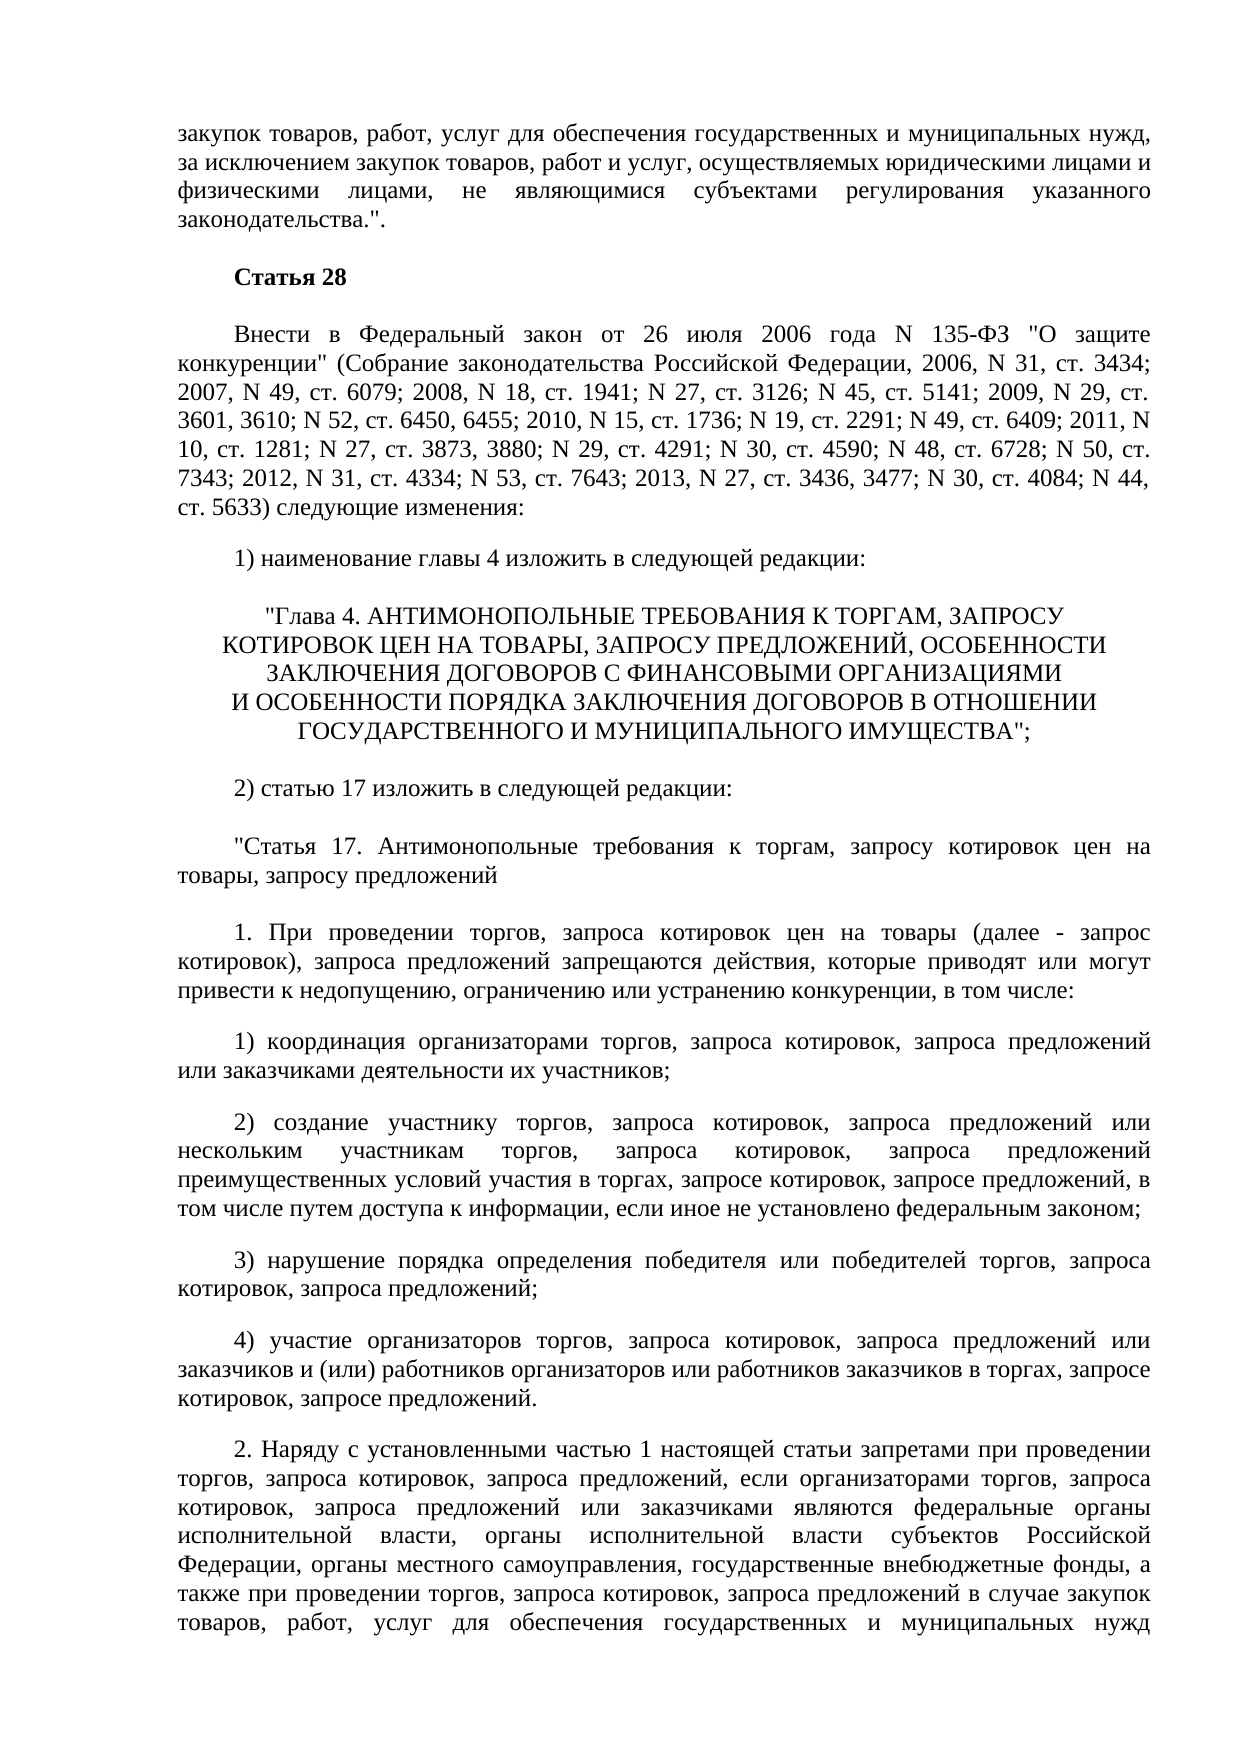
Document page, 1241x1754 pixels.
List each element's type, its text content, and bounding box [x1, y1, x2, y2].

text Внести в Федеральный закон от 26 июля 2006 года N 135-ФЗ "О защите конкуренции" (Собрание законодательства Российской Федерации, 2006, N 31, ст. 3434; 2007, N 49, ст. 6079; 2008, N 18, ст. 1941; N 27, ст. 3126; N 45, ст. 5141; 2009, N 29, ст. 3601, 3610; N 52, ст. 6450, 6455; 2010, N 15, ст. 1736; N 19, ст. 2291; N 49, ст. 6409; 2011, N 10, ст. 1281; N 27, ст. 3873, 3880; N 29, ст. 4291; N 30, ст. 4590; N 48, ст. 6728; N 50, ст. 7343; 2012, N 31, ст. 4334; N 53, ст. 7643; 2013, N 27, ст. 3436, 3477; N 30, ст. 4084; N 44, ст. 5633) следующие изменения: [177, 319, 1152, 521]
text 1) координация организаторами торгов, запроса котировок, запроса предложений или заказчиками деятельности их участников; [177, 1026, 1152, 1084]
text 1) наименование главы 4 изложить в следующей редакции: [177, 543, 1152, 572]
text ГОСУДАРСТВЕННОГО И МУНИЦИПАЛЬНОГО ИМУЩЕСТВА"; [177, 716, 1152, 745]
text 1. При проведении торгов, запроса котировок цен на товары (далее - запрос котировок), запроса предложений запрещаются действия, которые приводят или могут привести к недопущению, ограничению или устранению конкуренции, в том числе: [177, 917, 1152, 1003]
text ЗАКЛЮЧЕНИЯ ДОГОВОРОВ С ФИНАНСОВЫМИ ОРГАНИЗАЦИЯМИ [177, 658, 1152, 687]
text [177, 1434, 1152, 1636]
text 2) статью 17 изложить в следующей редакции: [177, 773, 1152, 802]
text КОТИРОВОК ЦЕН НА ТОВАРЫ, ЗАПРОСУ ПРЕДЛОЖЕНИЙ, ОСОБЕННОСТИ [177, 630, 1152, 658]
text 2) создание участнику торгов, запроса котировок, запроса предложений или нескольким участникам торгов, запроса котировок, запроса предложений преимущественных условий участия в торгах, запросе котировок, запросе предложений, в том числе путем доступа к информации, если иное не установлено федеральным законом; [177, 1107, 1152, 1222]
text 4) участие организаторов торгов, запроса котировок, запроса предложений или заказчиков и (или) работников организаторов или работников заказчиков в торгах, запросе котировок, запросе предложений. [177, 1325, 1152, 1411]
text 3) нарушение порядка определения победителя или победителей торгов, запроса котировок, запроса предложений; [177, 1245, 1152, 1302]
text "Глава 4. АНТИМОНОПОЛЬНЫЕ ТРЕБОВАНИЯ К ТОРГАМ, ЗАПРОСУ [177, 601, 1152, 630]
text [177, 118, 1152, 233]
title Статья 28 [177, 262, 1152, 291]
text "Статья 17. Антимонопольные требования к торгам, запросу котировок цен на товары, запросу предложений [177, 831, 1152, 888]
text И ОСОБЕННОСТИ ПОРЯДКА ЗАКЛЮЧЕНИЯ ДОГОВОРОВ В ОТНОШЕНИИ [177, 687, 1152, 716]
